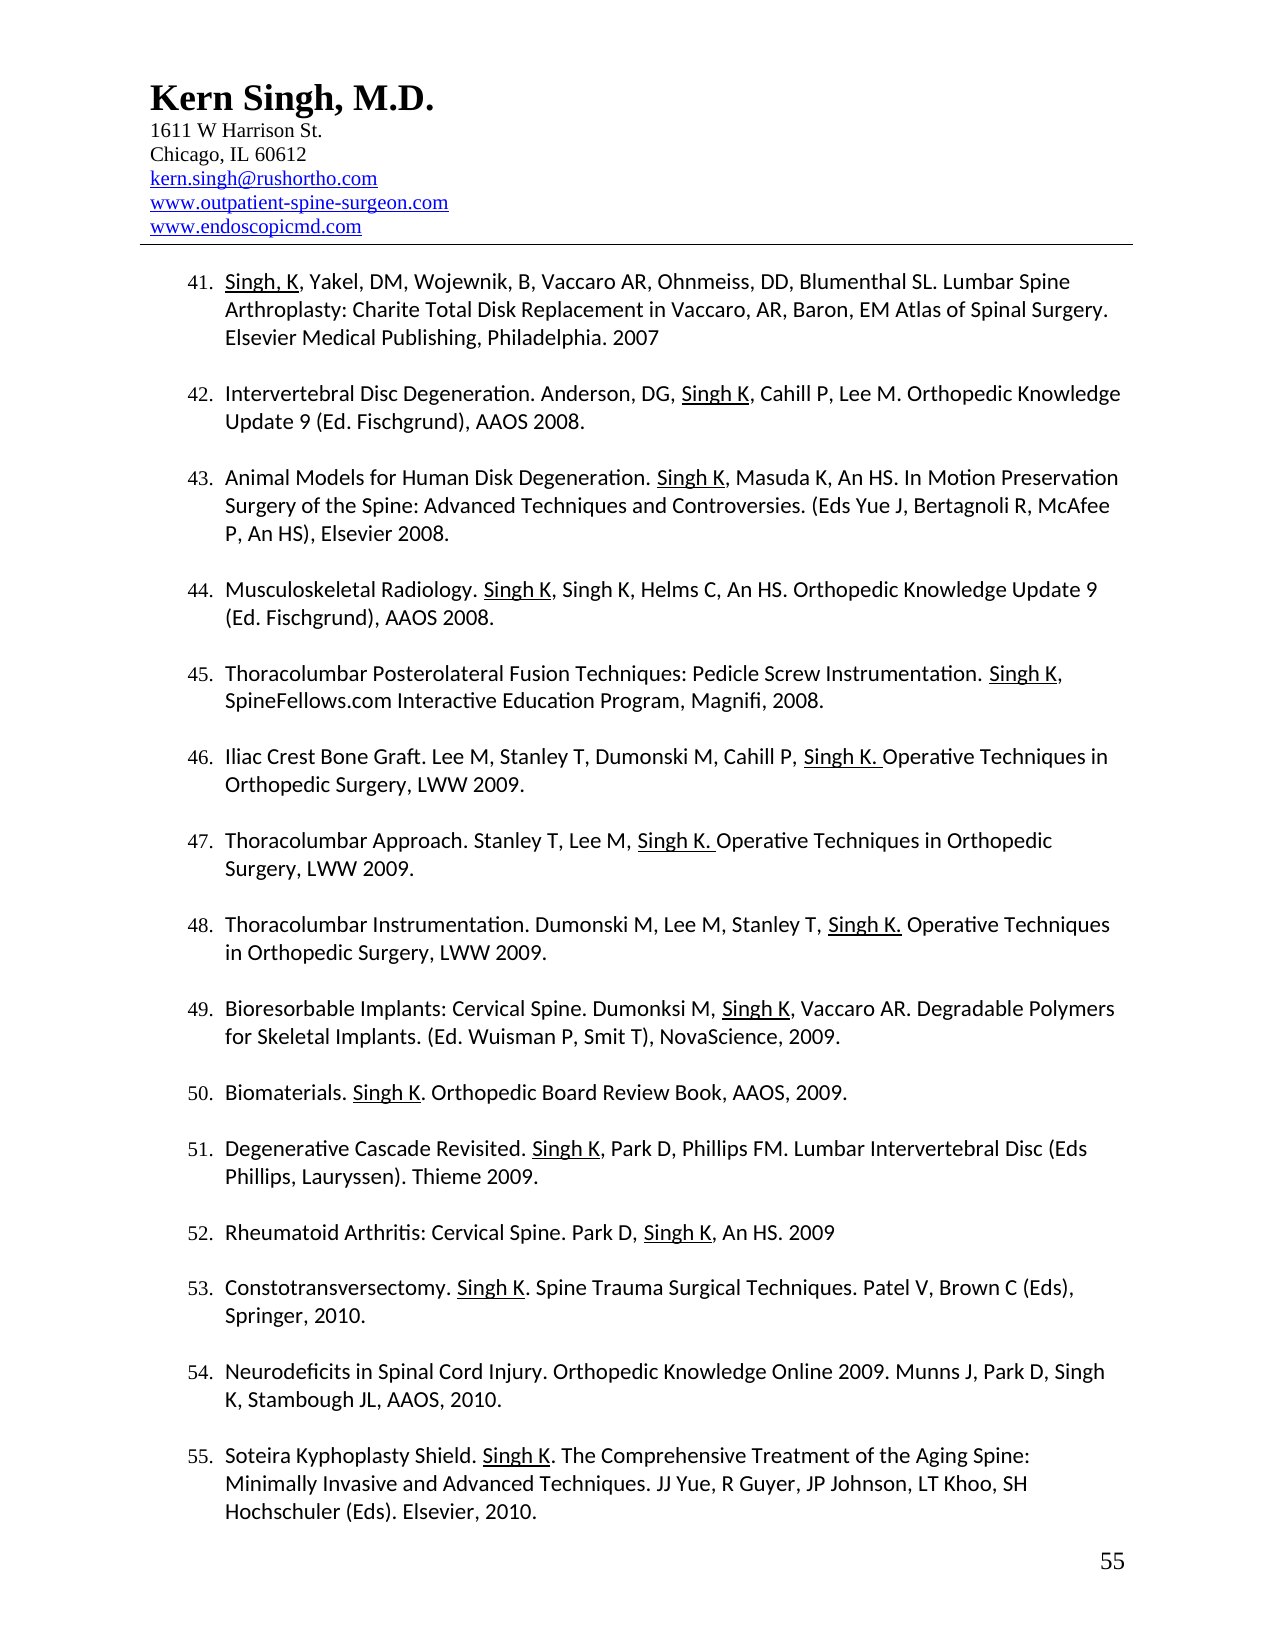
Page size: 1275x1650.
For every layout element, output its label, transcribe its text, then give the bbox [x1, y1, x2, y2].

list Biomaterials. Singh K. Orthopedic Board Review Book, AAOS, 2009. [187, 1078, 1125, 1106]
list Constotransversectomy. Singh K. Spine Trauma Surgical Techniques. Patel V, Brown C (Eds), Springer, 2010. [187, 1273, 1125, 1329]
list Iliac Crest Bone Graft. Lee M, Stanley T, Dumonski M, Cahill P, Singh K. Operative Techniques in Orthopedic Surgery, LWW 2009. [187, 742, 1125, 798]
list Thoracolumbar Approach. Stanley T, Lee M, Singh K. Operative Techniques in Orthopedic Surgery, LWW 2009. [187, 826, 1125, 882]
list Animal Models for Human Disk Degeneration. Singh K, Masuda K, An HS. In Motion Preservation Surgery of the Spine: Advanced Techniques and Controversies. (Eds Yue J, Bertagnoli R, McAfee P, An HS), Elsevier 2008. [187, 463, 1125, 547]
list Rheumatoid Arthritis: Cervical Spine. Park D, Singh K, An HS. 2009 [187, 1218, 1125, 1246]
list Soteira Kyphoplasty Shield. Singh K. The Comprehensive Treatment of the Aging Spine: Minimally Invasive and Advanced Techniques. JJ Yue, R Guyer, JP Johnson, LT Khoo, SH Hochschuler (Eds). Elsevier, 2010. [187, 1441, 1125, 1525]
list Degenerative Cascade Revisited. Singh K, Park D, Phillips FM. Lumbar Intervertebral Disc (Eds Phillips, Lauryssen). Thieme 2009. [187, 1134, 1125, 1190]
list Intervertebral Disc Degeneration. Anderson, DG, Singh K, Cahill P, Lee M. Orthopedic Knowledge Update 9 (Ed. Fischgrund), AAOS 2008. [187, 379, 1125, 435]
list Bioresorbable Implants: Cervical Spine. Dumonksi M, Singh K, Vaccaro AR. Degradable Polymers for Skeletal Implants. (Ed. Wuisman P, Smit T), NovaScience, 2009. [187, 994, 1125, 1050]
list Thoracolumbar Instrumentation. Dumonski M, Lee M, Stanley T, Singh K. Operative Techniques in Orthopedic Surgery, LWW 2009. [187, 910, 1125, 966]
list Singh, K, Yakel, DM, Wojewnik, B, Vaccaro AR, Ohnmeiss, DD, Blumenthal SL. Lumbar Spine Arthroplasty: Charite Total Disk Replacement in Vaccaro, AR, Baron, EM Atlas of Spinal Surgery. Elsevier Medical Publishing, Philadelphia. 2007 [187, 267, 1125, 351]
list Thoracolumbar Posterolateral Fusion Techniques: Pedicle Screw Instrumentation. Singh K, SpineFellows.com Interactive Education Program, Magnifi, 2008. [187, 659, 1125, 715]
list Musculoskeletal Radiology. Singh K, Singh K, Helms C, An HS. Orthopedic Knowledge Update 9 (Ed. Fischgrund), AAOS 2008. [187, 575, 1125, 631]
list Neurodeficits in Spinal Cord Injury. Orthopedic Knowledge Online 2009. Munns J, Park D, Singh K, Stambough JL, AAOS, 2010. [187, 1357, 1125, 1413]
